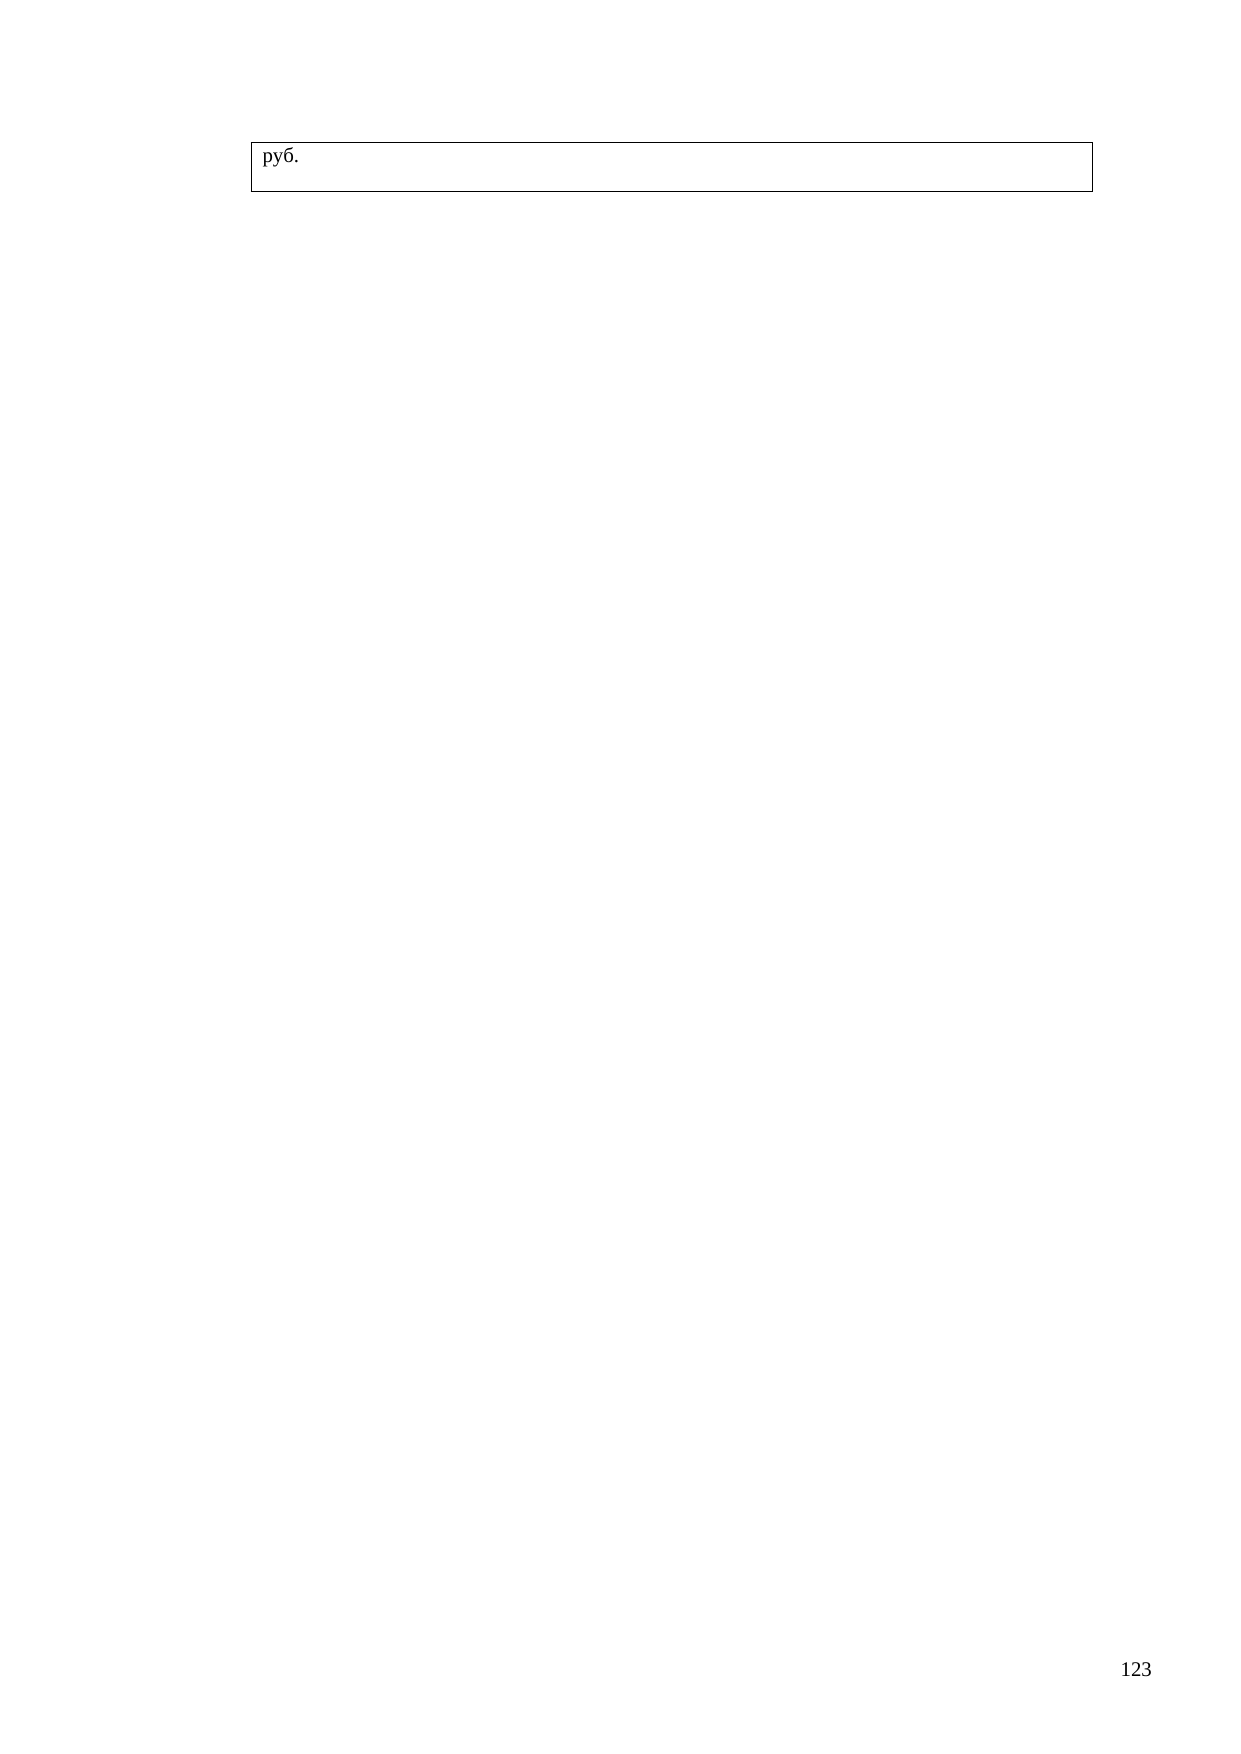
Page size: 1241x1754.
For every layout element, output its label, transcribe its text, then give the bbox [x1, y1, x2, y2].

table_cell 119 028 руб. [252, 143, 1092, 191]
